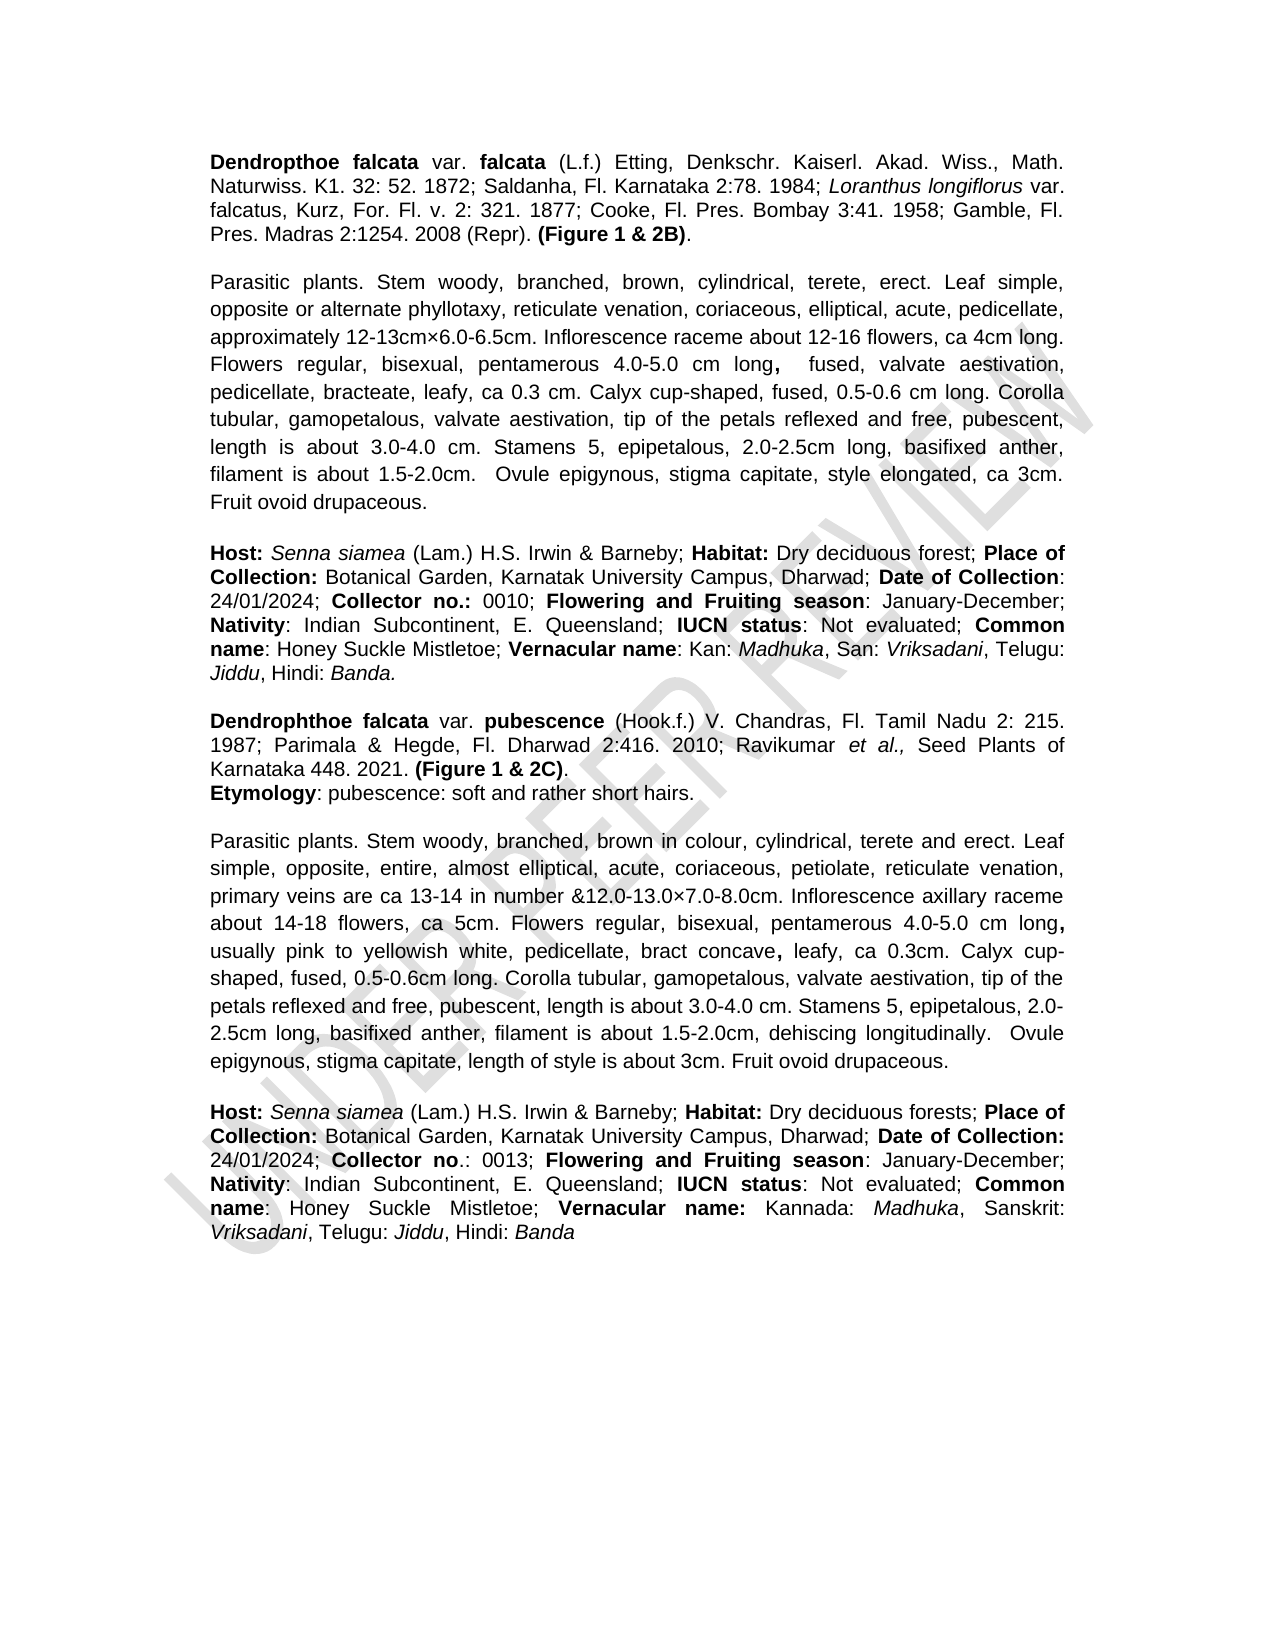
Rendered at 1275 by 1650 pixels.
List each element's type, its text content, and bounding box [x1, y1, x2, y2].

text Dendropthoe falcata var. falcata (L.f.) Etting, Denkschr. Kaiserl. Akad. Wiss., Math. Naturwiss. K1. 32: 52. 1872; Saldanha, Fl. Karnataka 2:78. 1984; Loranthus longiflorus var. falcatus, Kurz, For. Fl. v. 2: 321. 1877; Cooke, Fl. Pres. Bombay 3:41. 1958; Gamble, Fl. Pres. Madras 2:1254. 2008 (Repr). (Figure 1 & 2B). [210, 150, 1065, 246]
text Parasitic plants. Stem woody, branched, brown in colour, cylindrical, terete and erect. Leaf simple, opposite, entire, almost elliptical, acute, coriaceous, petiolate, reticulate venation, primary veins are ca 13-14 in number &12.0-13.0×7.0-8.0cm. Inflorescence axillary raceme about 14-18 flowers, ca 5cm. Flowers regular, bisexual, pentamerous 4.0-5.0 cm long, usually pink to yellowish white, pedicellate, bract concave, leafy, ca 0.3cm. Calyx cup-shaped, fused, 0.5-0.6cm long. Corolla tubular, gamopetalous, valvate aestivation, tip of the petals reflexed and free, pubescent, length is about 3.0-4.0 cm. Stamens 5, epipetalous, 2.0-2.5cm long, basifixed anther, filament is about 1.5-2.0cm, dehiscing longitudinally. Ovule epigynous, stigma capitate, length of style is about 3cm. Fruit ovoid drupaceous. [210, 829, 1065, 1073]
text Host: Senna siamea (Lam.) H.S. Irwin & Barneby; Habitat: Dry deciduous forest; Place of Collection: Botanical Garden, Karnatak University Campus, Dharwad; Date of Collection: 24/01/2024; Collector no.: 0010; Flowering and Fruiting season: January-December; Nativity: Indian Subcontinent, E. Queensland; IUCN status: Not evaluated; Common name: Honey Suckle Mistletoe; Vernacular name: Kan: Madhuka, San: Vriksadani, Telugu: Jiddu, Hindi: Banda. [210, 541, 1065, 685]
text Etymology: pubescence: soft and rather short hairs. [210, 781, 1065, 805]
text Dendrophthoe falcata var. pubescence (Hook.f.) V. Chandras, Fl. Tamil Nadu 2: 215. 1987; Parimala & Hegde, Fl. Dharwad 2:416. 2010; Ravikumar et al., Seed Plants of Karnataka 448. 2021. (Figure 1 & 2C). [210, 709, 1065, 781]
text Host: Senna siamea (Lam.) H.S. Irwin & Barneby; Habitat: Dry deciduous forests; Place of Collection: Botanical Garden, Karnatak University Campus, Dharwad; Date of Collection: 24/01/2024; Collector no.: 0013; Flowering and Fruiting season: January-December; Nativity: Indian Subcontinent, E. Queensland; IUCN status: Not evaluated; Common name: Honey Suckle Mistletoe; Vernacular name: Kannada: Madhuka, Sanskrit: Vriksadani, Telugu: Jiddu, Hindi: Banda [210, 1100, 1065, 1244]
text Parasitic plants. Stem woody, branched, brown, cylindrical, terete, erect. Leaf simple, opposite or alternate phyllotaxy, reticulate venation, coriaceous, elliptical, acute, pedicellate, approximately 12-13cm×6.0-6.5cm. Inflorescence raceme about 12-16 flowers, ca 4cm long. Flowers regular, bisexual, pentamerous 4.0-5.0 cm long, fused, valvate aestivation, pedicellate, bracteate, leafy, ca 0.3 cm. Calyx cup-shaped, fused, 0.5-0.6 cm long. Corolla tubular, gamopetalous, valvate aestivation, tip of the petals reflexed and free, pubescent, length is about 3.0-4.0 cm. Stamens 5, epipetalous, 2.0-2.5cm long, basifixed anther, filament is about 1.5-2.0cm. Ovule epigynous, stigma capitate, style elongated, ca 3cm. Fruit ovoid drupaceous. [210, 270, 1065, 514]
